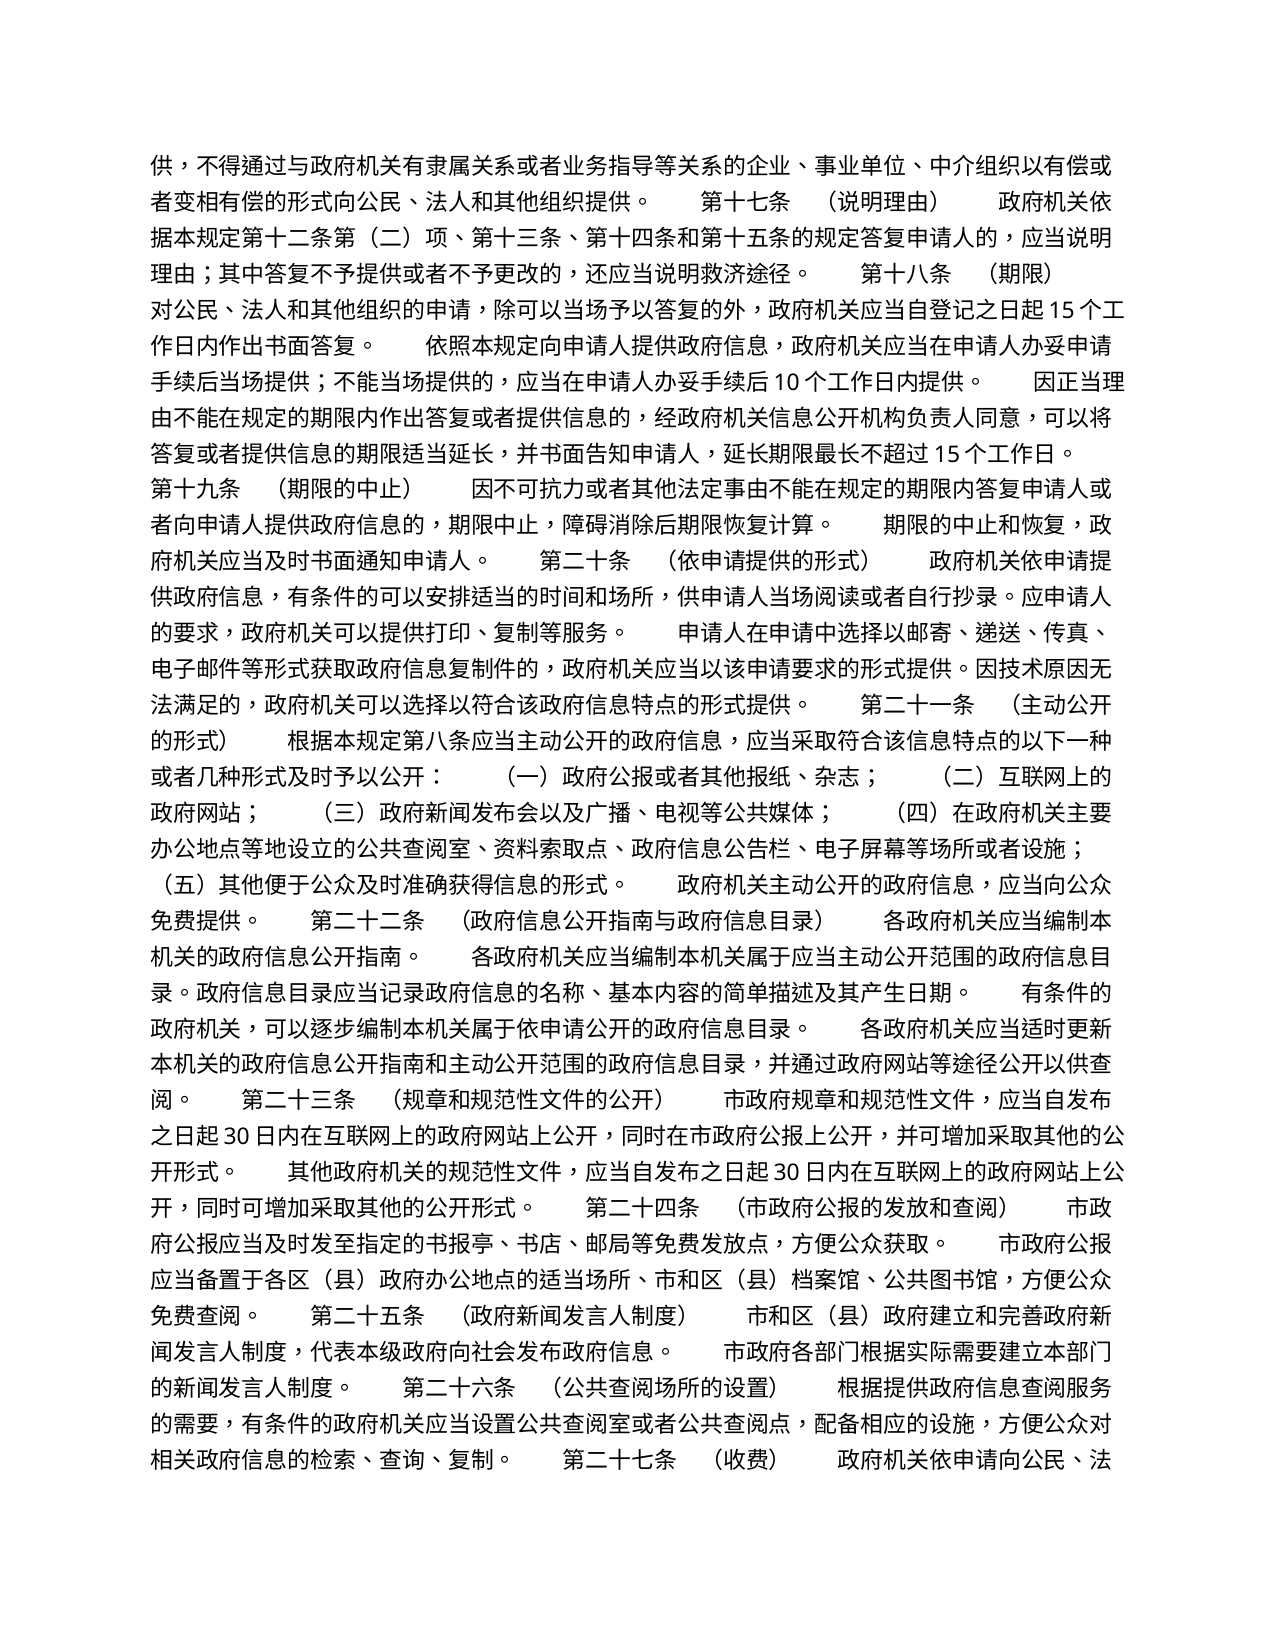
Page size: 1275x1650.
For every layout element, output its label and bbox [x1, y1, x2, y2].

text [150, 150, 1125, 1475]
